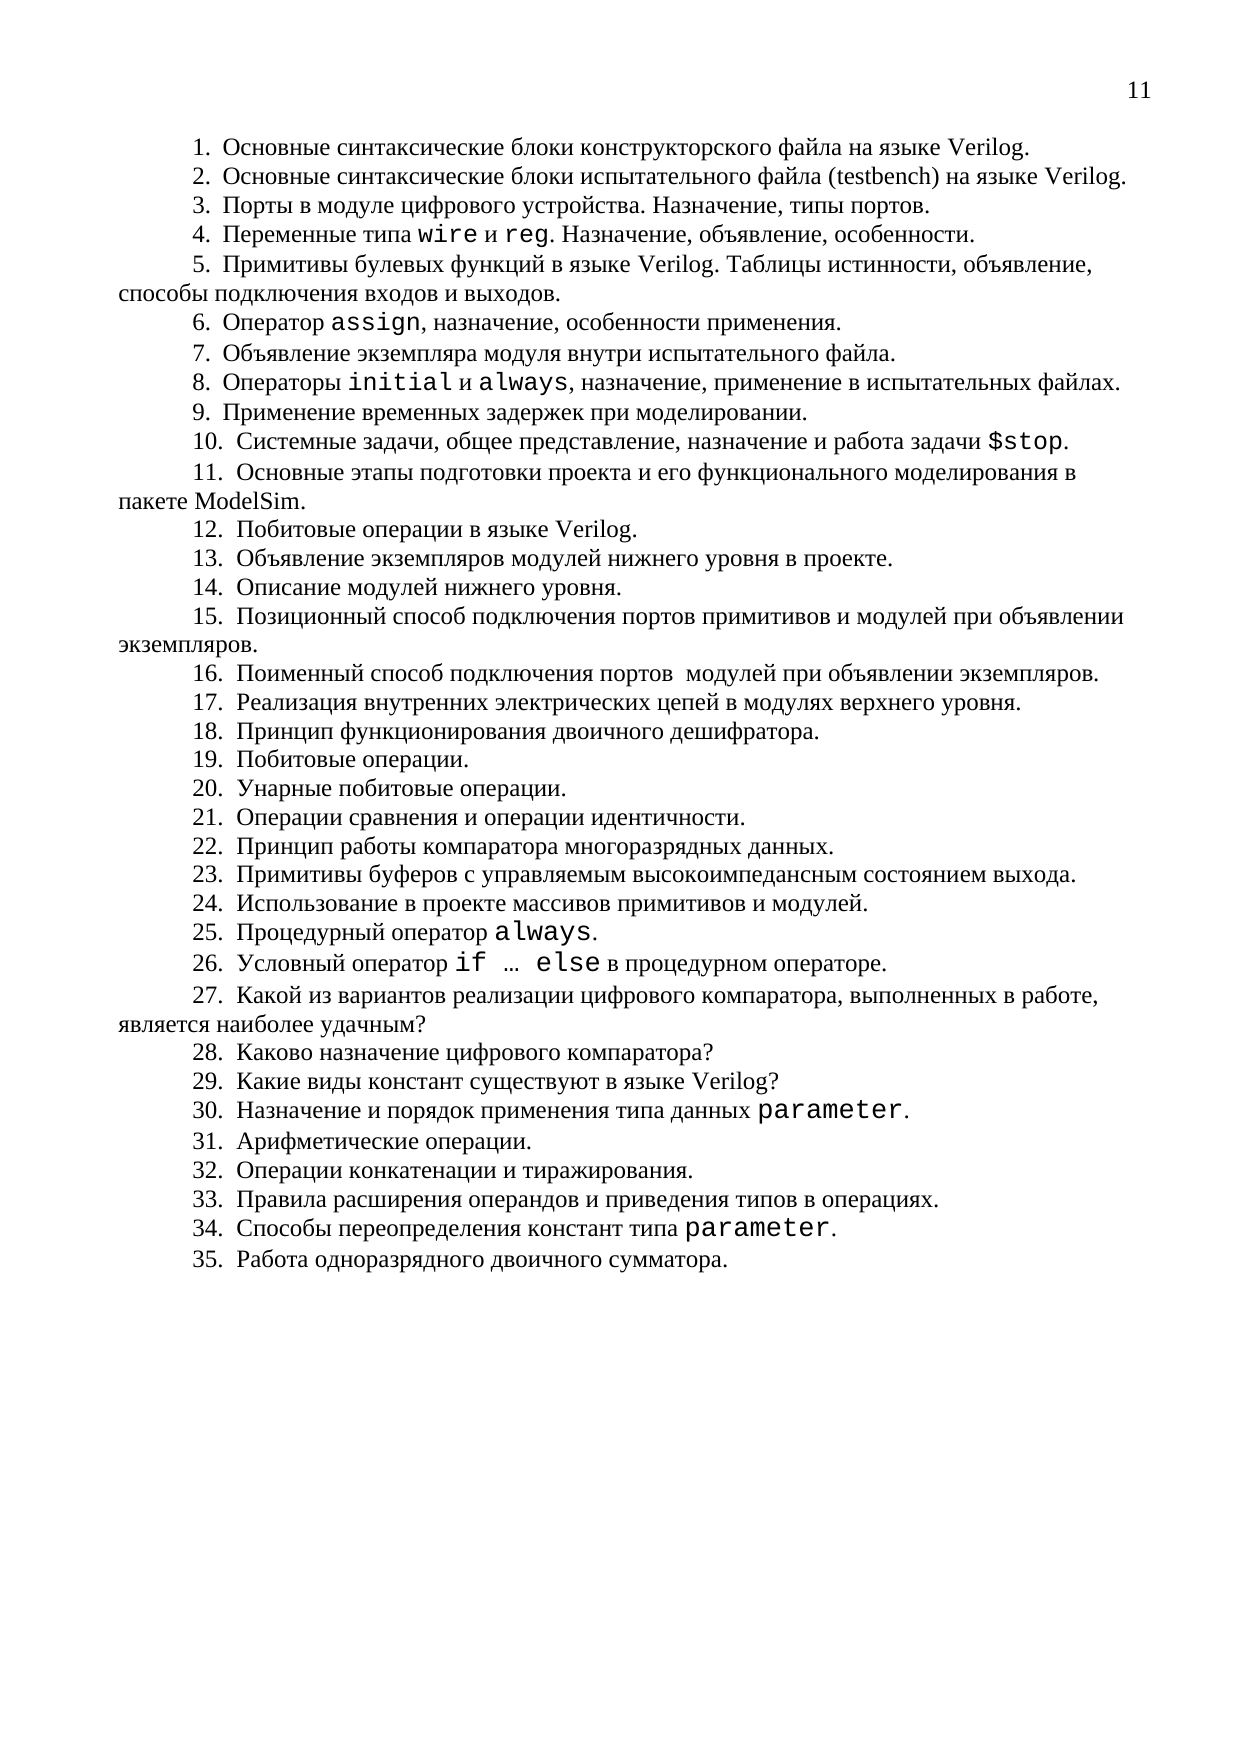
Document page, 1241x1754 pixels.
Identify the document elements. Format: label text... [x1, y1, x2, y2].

list Операции сравнения и операции идентичности. [118, 802, 1152, 831]
list Операторы initial и always, назначение, применение в испытательных файлах. [118, 367, 1152, 397]
list Описание модулей нижнего уровня. [118, 572, 1152, 601]
list Системные задачи, общее представление, назначение и работа задачи $stop. [118, 426, 1152, 457]
list Использование в проекте массивов примитивов и модулей. [118, 888, 1152, 917]
list Побитовые операции в языке Verilog. [118, 514, 1152, 543]
list Примитивы буферов с управляемым высокоимпедансным состоянием выхода. [118, 859, 1152, 888]
list Объявление экземпляра модуля внутри испытательного файла. [118, 338, 1152, 367]
list Реализация внутренних электрических цепей в модулях верхнего уровня. [118, 687, 1152, 716]
list Унарные побитовые операции. [118, 773, 1152, 802]
list Работа одноразрядного двоичного сумматора. [118, 1244, 1152, 1273]
list Операции конкатенации и тиражирования. [118, 1155, 1152, 1184]
list Примитивы булевых функций в языке Verilog. Таблицы истинности, объявление, способы подключения входов и выходов. [118, 249, 1152, 307]
list Объявление экземпляров модулей нижнего уровня в проекте. [118, 543, 1152, 572]
list Назначение и порядок применения типа данных parameter. [118, 1095, 1152, 1126]
list Основные синтаксические блоки конструкторского файла на языке Verilog. [118, 132, 1152, 161]
list Арифметические операции. [118, 1126, 1152, 1155]
list Каково назначение цифрового компаратора? [118, 1037, 1152, 1066]
list Условный оператор if … else в процедурном операторе. [118, 948, 1152, 980]
list Применение временных задержек при моделировании. [118, 397, 1152, 426]
list Переменные типа wire и reg. Назначение, объявление, особенности. [118, 219, 1152, 249]
list Основные синтаксические блоки испытательного файла (testbench) на языке Verilog. [118, 161, 1152, 190]
list Какие виды констант существуют в языке Verilog? [118, 1066, 1152, 1095]
list Порты в модуле цифрового устройства. Назначение, типы портов. [118, 190, 1152, 219]
list Поименный способ подключения портов модулей при объявлении экземпляров. [118, 658, 1152, 687]
list Оператор assign, назначение, особенности применения. [118, 307, 1152, 338]
list Позиционный способ подключения портов примитивов и модулей при объявлении экземпляров. [118, 601, 1152, 658]
list Основные этапы подготовки проекта и его функционального моделирования в пакете ModelSim. [118, 457, 1152, 514]
list Процедурный оператор always. [118, 917, 1152, 948]
list Какой из вариантов реализации цифрового компаратора, выполненных в работе, является наиболее удачным? [118, 980, 1152, 1037]
list Способы переопределения констант типа parameter. [118, 1213, 1152, 1244]
list Принцип работы компаратора многоразрядных данных. [118, 831, 1152, 859]
list Правила расширения операндов и приведения типов в операциях. [118, 1184, 1152, 1213]
list Побитовые операции. [118, 744, 1152, 773]
list Принцип функционирования двоичного дешифратора. [118, 716, 1152, 744]
